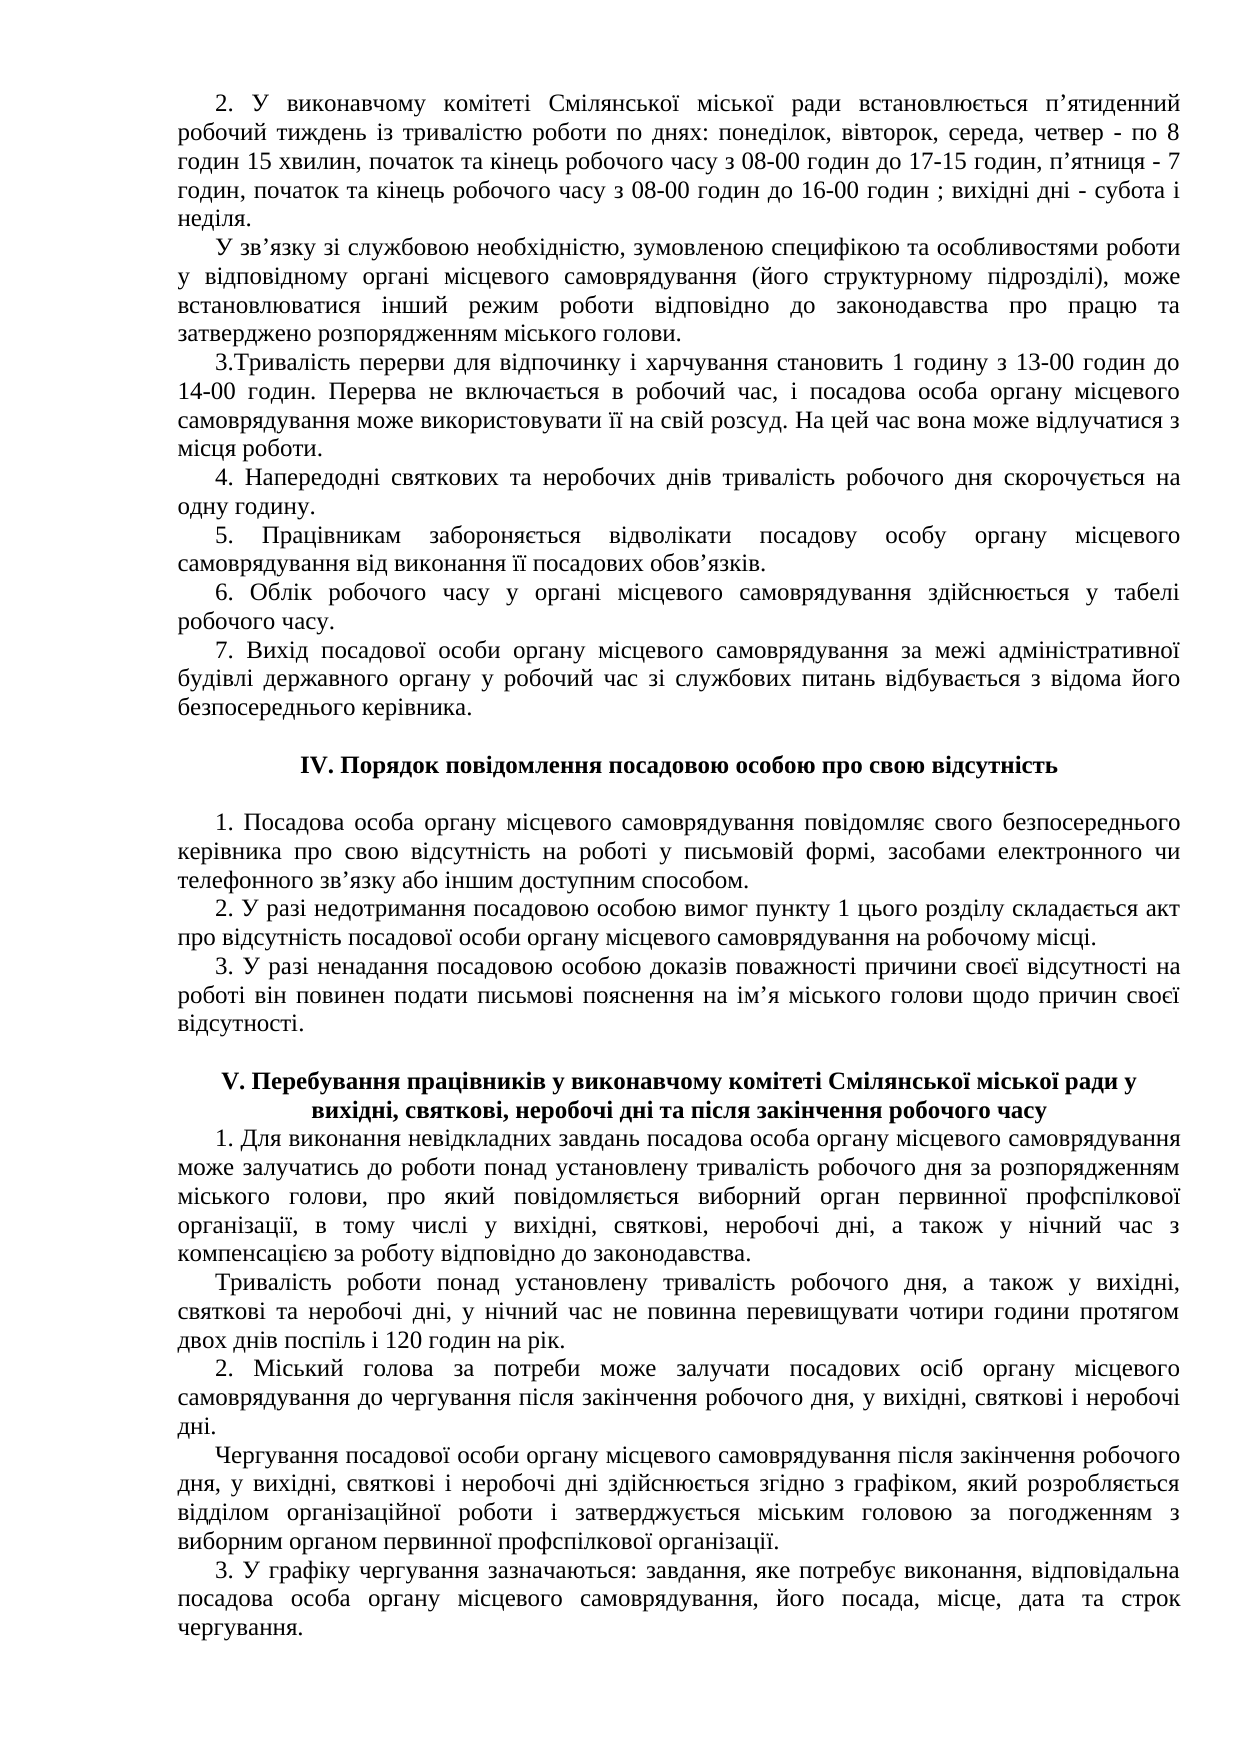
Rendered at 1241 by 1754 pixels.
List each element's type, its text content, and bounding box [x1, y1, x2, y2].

text 1. Для виконання невідкладних завдань посадова особа органу місцевого самоврядування може залучатись до роботи понад установлену тривалість робочого дня за розпорядженням міського голови, про який повідомляється виборний орган первинної профспілкової організації, в тому числі у вихідні, святкові, неробочі дні, а також у нічний час з компенсацією за роботу відповідно до законодавства. [177, 1123, 1181, 1267]
text У зв’язку зі службовою необхідністю, зумовленою специфікою та особливостями роботи у відповідному органі місцевого самоврядування (його структурному підрозділі), може встановлюватися інший режим роботи відповідно до законодавства про працю та затверджено розпорядженням міського голови. [177, 232, 1181, 347]
text 3. У разі ненадання посадовою особою доказів поважності причини своєї відсутності на роботі він повинен подати письмові пояснення на ім’я міського голови щодо причин своєї відсутності. [177, 951, 1181, 1037]
text 6. Облік робочого часу у органі місцевого самоврядування здійснюється у табелі робочого часу. [177, 577, 1181, 635]
text 2. Міський голова за потреби може залучати посадових осіб органу місцевого самоврядування до чергування після закінчення робочого дня, у вихідні, святкові і неробочі дні. [177, 1353, 1181, 1440]
text 1. Посадова особа органу місцевого самоврядування повідомляє свого безпосереднього керівника про свою відсутність на роботі у письмовій формі, засобами електронного чи телефонного зв’язку або іншим доступним способом. [177, 807, 1181, 893]
text 2. У виконавчому комітеті Смілянської міської ради встановлюється п’ятиденний робочий тиждень із тривалістю роботи по днях: понеділок, вівторок, середа, четвер - по 8 годин 15 хвилин, початок та кінець робочого часу з 08-00 годин до 17-15 годин, п’ятниця - 7 годин, початок та кінець робочого часу з 08-00 годин до 16-00 годин ; вихідні дні - субота і неділя. [177, 88, 1181, 232]
text V. Перебування працівників у виконавчому комітеті Смілянської міської ради у вихідні, святкові, неробочі дні та після закінчення робочого часу [215, 1066, 1144, 1123]
text ІV. Порядок повідомлення посадовою особою про свою відсутність [215, 750, 1144, 778]
text Чергування посадової особи органу місцевого самоврядування після закінчення робочого дня, у вихідні, святкові і неробочі дні здійснюється згідно з графіком, який розробляється відділом організаційної роботи і затверджується міським головою за погодженням з виборним органом первинної профспілкової організації. [177, 1440, 1181, 1555]
text Тривалість роботи понад установлену тривалість робочого дня, а також у вихідні, святкові та неробочі дні, у нічний час не повинна перевищувати чотири години протягом двох днів поспіль і 120 годин на рік. [177, 1267, 1181, 1353]
text 7. Вихід посадової особи органу місцевого самоврядування за межі адміністративної будівлі державного органу у робочий час зі службових питань відбувається з відома його безпосереднього керівника. [177, 635, 1181, 721]
text 2. У разі недотримання посадовою особою вимог пункту 1 цього розділу складається акт про відсутність посадової особи органу місцевого самоврядування на робочому місці. [177, 893, 1181, 951]
text 4. Напередодні святкових та неробочих днів тривалість робочого дня скорочується на одну годину. [177, 462, 1181, 520]
text 5. Працівникам забороняється відволікати посадову особу органу місцевого самоврядування від виконання її посадових обов’язків. [177, 520, 1181, 577]
text 3.Тривалість перерви для відпочинку і харчування становить 1 годину з 13-00 годин до 14-00 годин. Перерва не включається в робочий час, і посадова особа органу місцевого самоврядування може використовувати її на свій розсуд. На цей час вона може відлучатися з місця роботи. [177, 347, 1181, 462]
text 3. У графіку чергування зазначаються: завдання, яке потребує виконання, відповідальна посадова особа органу місцевого самоврядування, його посада, місце, дата та строк чергування. [177, 1555, 1181, 1641]
